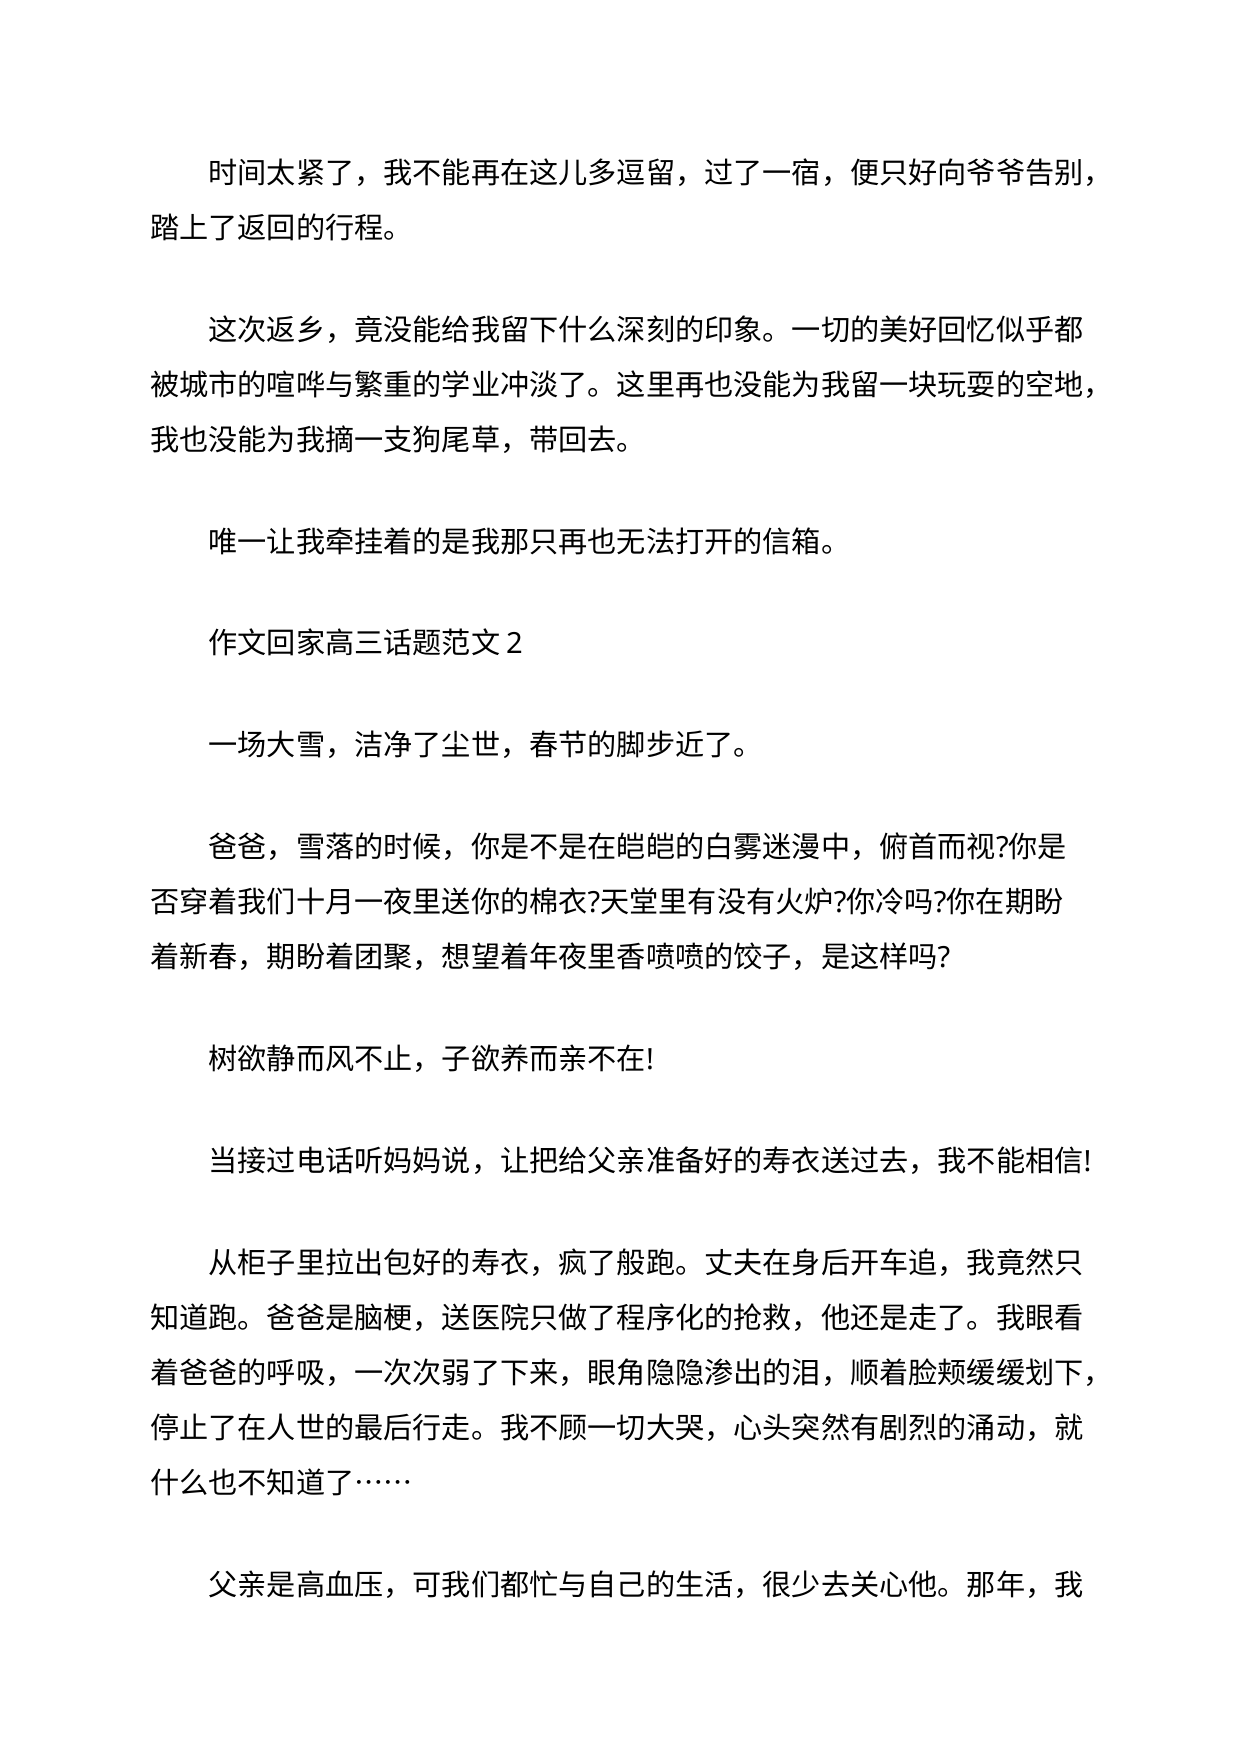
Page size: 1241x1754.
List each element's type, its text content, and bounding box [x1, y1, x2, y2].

text 树欲静而风不止，子欲养而亲不在! [150, 1036, 1090, 1078]
text 时间太紧了，我不能再在这儿多逗留，过了一宿，便只好向爷爷告别，踏上了返回的行程。 [150, 150, 1090, 247]
text 这次返乡，竟没能给我留下什么深刻的印象。一切的美好回忆似乎都被城市的喧哗与繁重的学业冲淡了。这里再也没能为我留一块玩耍的空地，我也没能为我摘一支狗尾草，带回去。 [150, 307, 1090, 459]
text 从柜子里拉出包好的寿衣，疯了般跑。丈夫在身后开车追，我竟然只知道跑。爸爸是脑梗，送医院只做了程序化的抢救，他还是走了。我眼看着爸爸的呼吸，一次次弱了下来，眼角隐隐渗出的泪，顺着脸颊缓缓划下，停止了在人世的最后行走。我不顾一切大哭，心头突然有剧烈的涌动，就什么也不知道了…… [150, 1240, 1090, 1502]
text 当接过电话听妈妈说，让把给父亲准备好的寿衣送过去，我不能相信! [150, 1138, 1090, 1180]
text 爸爸，雪落的时候，你是不是在皑皑的白雾迷漫中，俯首而视?你是否穿着我们十月一夜里送你的棉衣?天堂里有没有火炉?你冷吗?你在期盼着新春，期盼着团聚，想望着年夜里香喷喷的饺子，是这样吗? [150, 824, 1090, 976]
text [150, 1561, 1090, 1603]
text 作文回家高三话题范文2 [150, 620, 1090, 662]
text 一场大雪，洁净了尘世，春节的脚步近了。 [150, 722, 1090, 764]
text 唯一让我牵挂着的是我那只再也无法打开的信箱。 [150, 518, 1090, 561]
